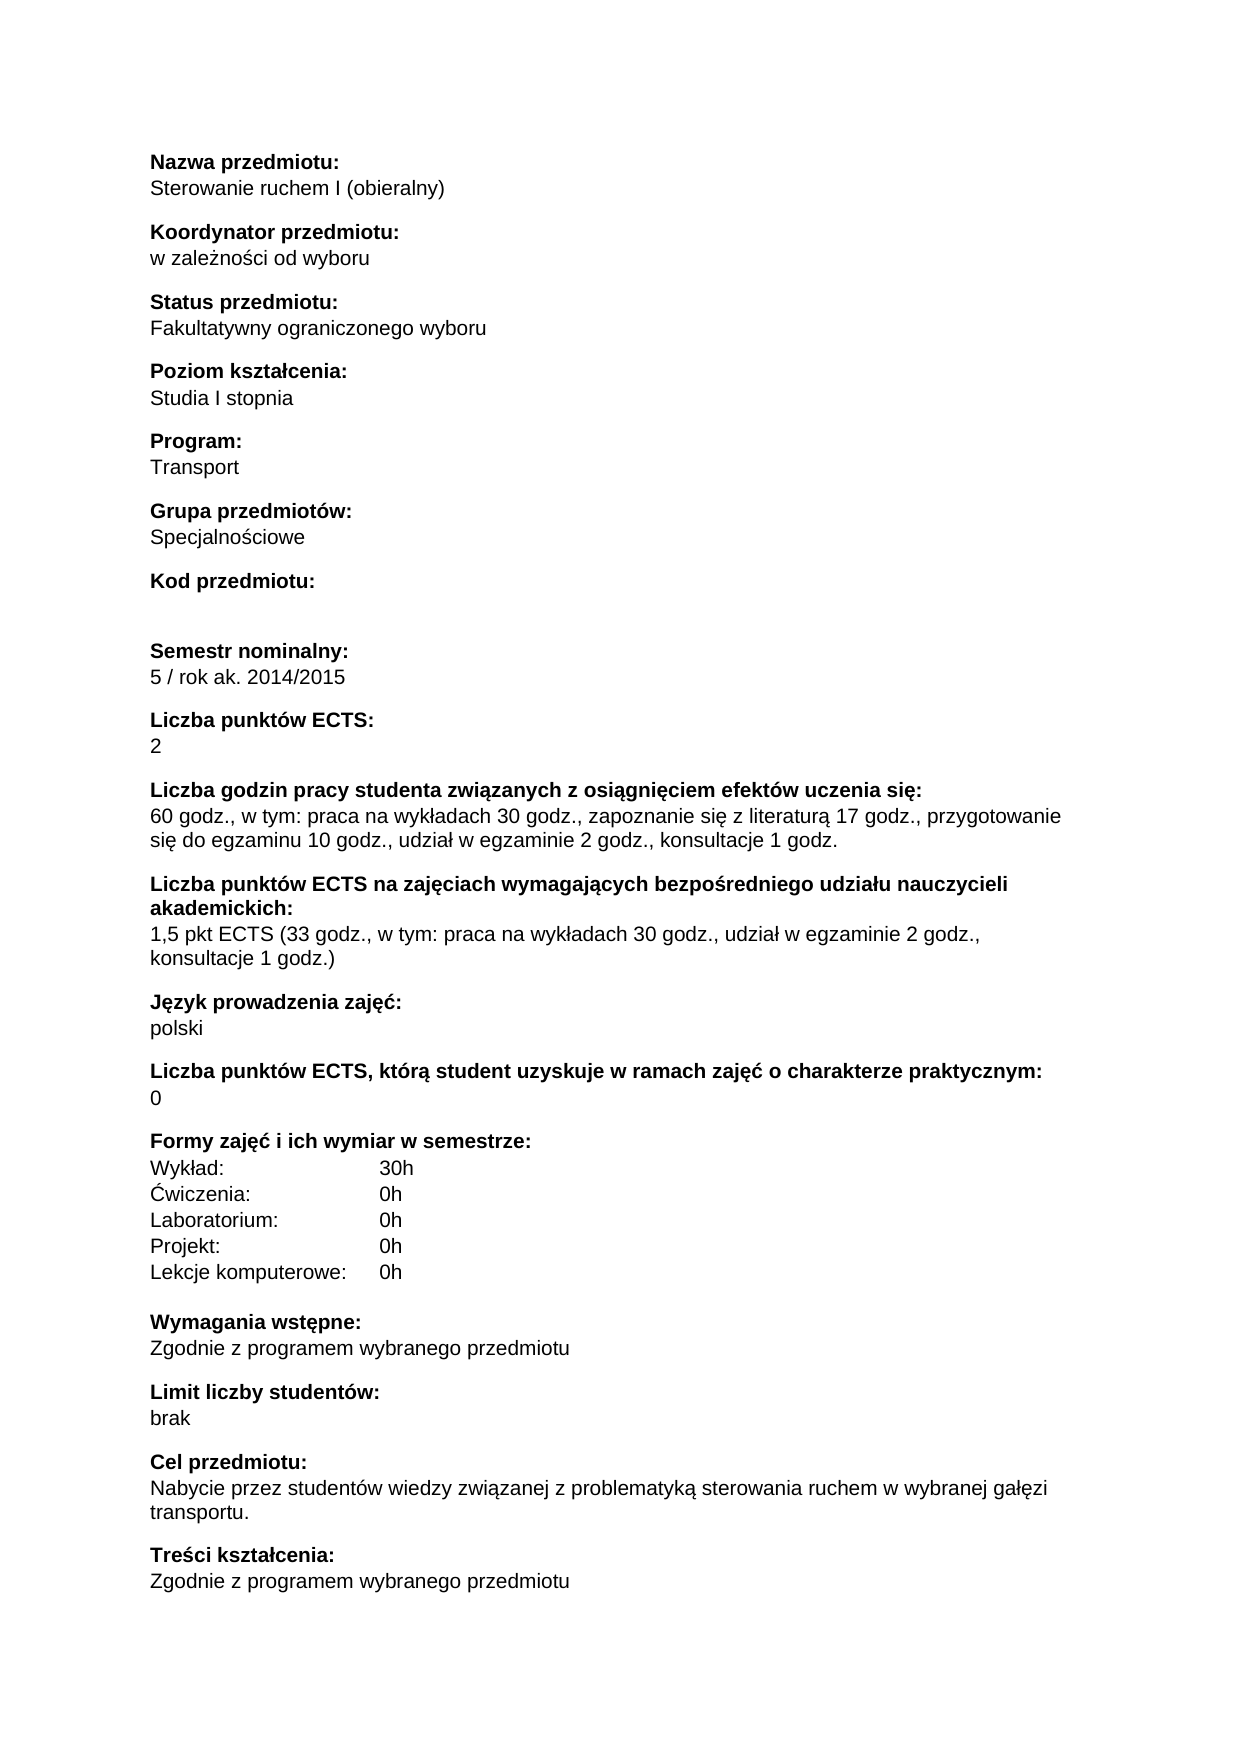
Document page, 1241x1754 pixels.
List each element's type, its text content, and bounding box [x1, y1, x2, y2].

text Język prowadzenia zajęć: [150, 989, 1090, 1013]
text Studia I stopnia [150, 385, 1090, 409]
text Poziom kształcenia: [150, 359, 1090, 383]
table_cell Ćwiczenia: [140, 1182, 367, 1206]
table_cell Laboratorium: [140, 1208, 367, 1232]
text 0 [150, 1085, 1090, 1109]
table_header Wykład: [140, 1156, 367, 1180]
text Fakultatywny ograniczonego wyboru [150, 316, 1090, 339]
text Formy zajęć i ich wymiar w semestrze: [150, 1129, 1090, 1153]
text 2 [150, 734, 1090, 758]
text 5 / rok ak. 2014/2015 [150, 664, 1090, 688]
text Liczba godzin pracy studenta związanych z osiągnięciem efektów uczenia się: [150, 778, 1090, 802]
text w zależności od wyboru [150, 246, 1090, 270]
text brak [150, 1406, 1090, 1430]
table_cell Projekt: [140, 1234, 367, 1258]
table_cell 0h [369, 1258, 597, 1284]
text Specjalnościowe [150, 525, 1090, 549]
text Nazwa przedmiotu: [150, 150, 1090, 174]
text polski [150, 1016, 1090, 1039]
table_header 30h [369, 1156, 597, 1180]
text Semestr nominalny: [150, 638, 1090, 662]
text Nabycie przez studentów wiedzy związanej z problematyką sterowania ruchem w wybranej gałęzi transportu. [150, 1476, 1090, 1523]
text Wymagania wstępne: [150, 1310, 1090, 1334]
text Transport [150, 455, 1090, 479]
text Liczba punktów ECTS na zajęciach wymagających bezpośredniego udziału nauczycieli akademickich: [150, 872, 1090, 920]
table_cell 0h [369, 1180, 597, 1206]
text Liczba punktów ECTS: [150, 708, 1090, 732]
text Status przedmiotu: [150, 289, 1090, 313]
text Grupa przedmiotów: [150, 499, 1090, 523]
text Zgodnie z programem wybranego przedmiotu [150, 1336, 1090, 1360]
table_cell 0h [369, 1232, 597, 1258]
text Zgodnie z programem wybranego przedmiotu [150, 1569, 1090, 1593]
text Kod przedmiotu: [150, 569, 1090, 593]
text Koordynator przedmiotu: [150, 220, 1090, 244]
text 60 godz., w tym: praca na wykładach 30 godz., zapoznanie się z literaturą 17 godz., przygotowanie się do egzaminu 10 godz., udział w egzaminie 2 godz., konsultacje 1 godz. [150, 804, 1090, 852]
text Cel przedmiotu: [150, 1449, 1090, 1473]
text Limit liczby studentów: [150, 1380, 1090, 1404]
table_cell 0h [369, 1206, 597, 1232]
text Treści kształcenia: [150, 1543, 1090, 1567]
text Liczba punktów ECTS, którą student uzyskuje w ramach zajęć o charakterze praktycznym: [150, 1059, 1090, 1083]
table_cell Lekcje komputerowe: [140, 1260, 367, 1284]
text 1,5 pkt ECTS (33 godz., w tym: praca na wykładach 30 godz., udział w egzaminie 2 godz., konsultacje 1 godz.) [150, 922, 1090, 970]
text Program: [150, 429, 1090, 453]
text Sterowanie ruchem I (obieralny) [150, 176, 1090, 200]
